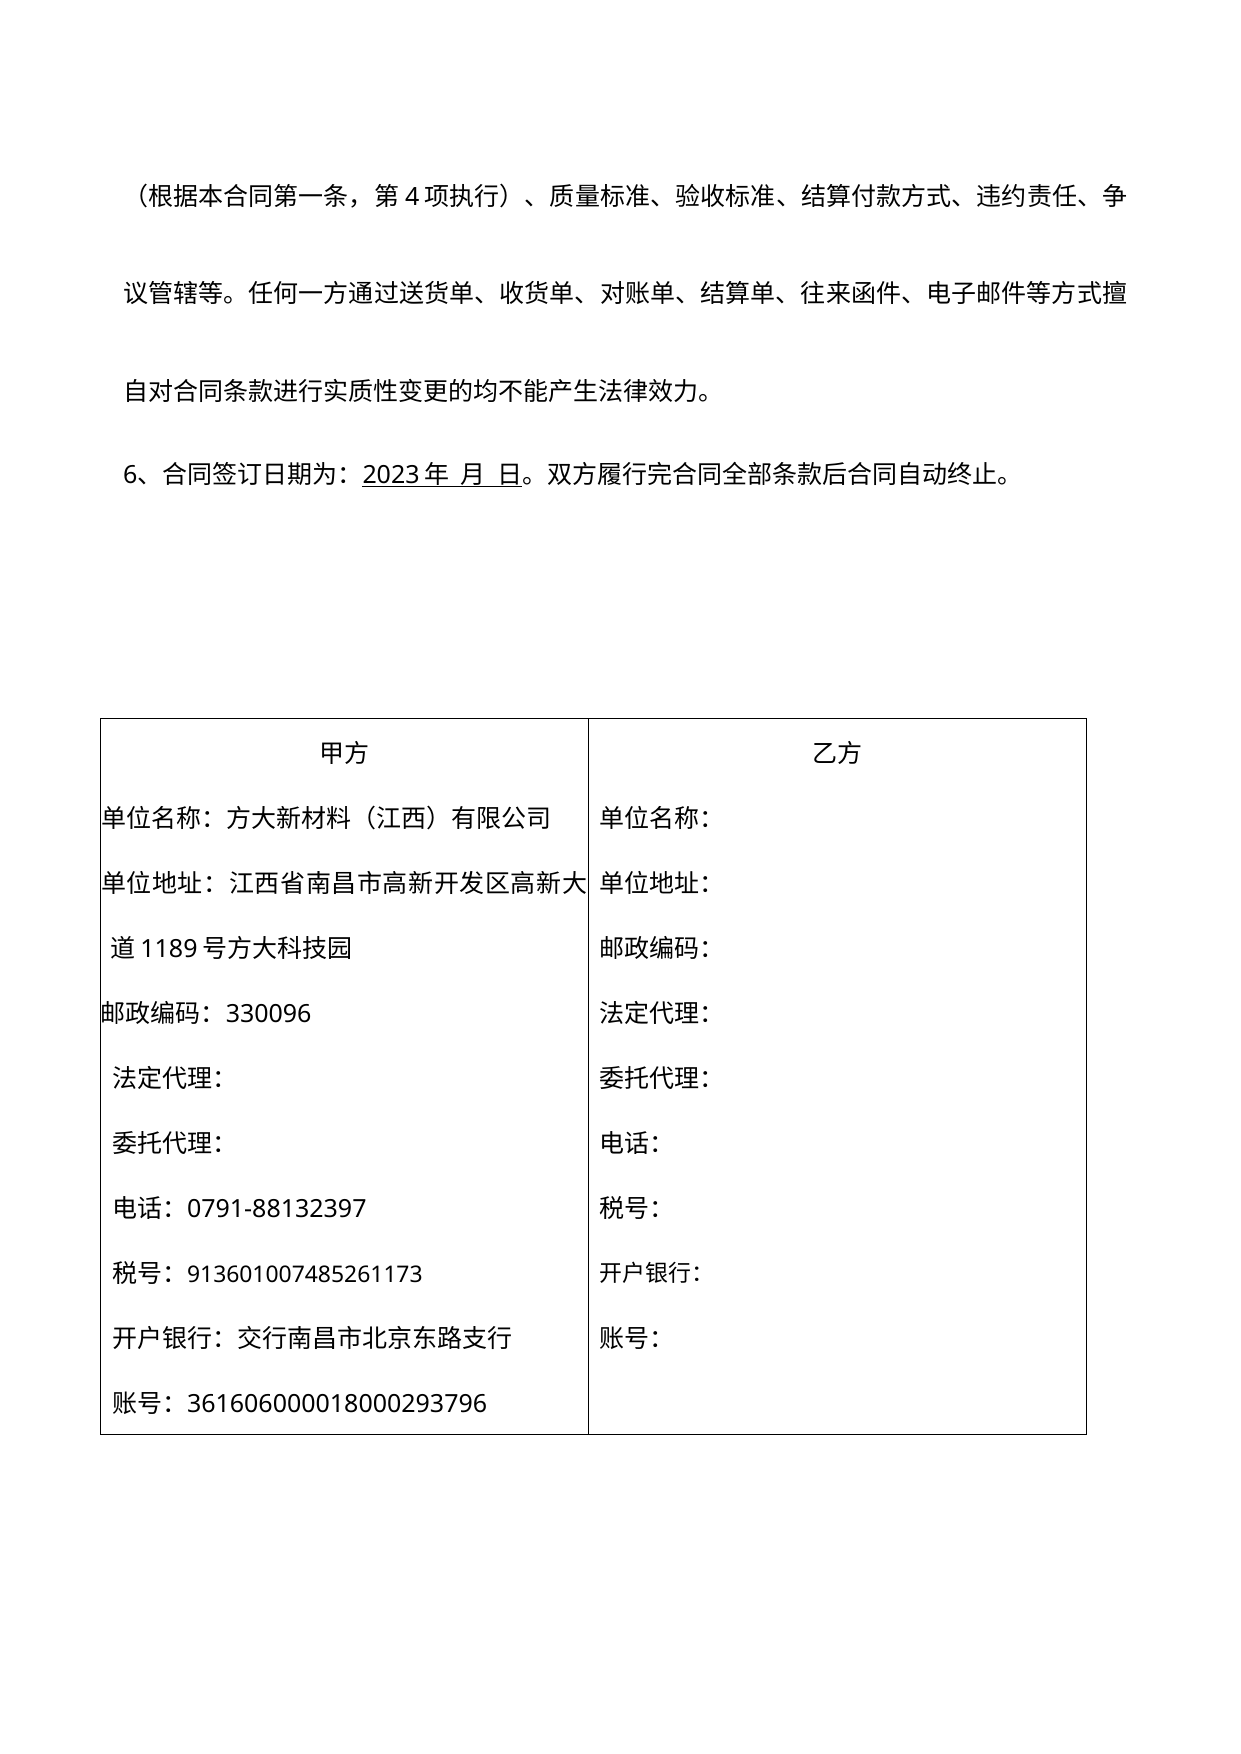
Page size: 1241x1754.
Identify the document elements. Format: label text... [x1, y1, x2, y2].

table_header 甲方 单位名称：方大新材料（江西）有限公司 单位地址：江西省南昌市高新开发区高新大道1189号方大科技园 邮政编码：330096 法定代理： 委托代理： 电话：0791-88132397 税号：913601007485261173 开户银行：交行南昌市北京东路支行 账号：361606000018000293796 [101, 719, 588, 1434]
table_header 乙方 单位名称： 单位地址： 邮政编码： 法定代理： 委托代理： 电话： 税号： 开户银行： 账号： [589, 719, 1086, 1434]
text 6、合同签订日期为：2023年 月 日。双方履行完合同全部条款后合同自动终止。 [123, 440, 1129, 505]
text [123, 162, 1129, 422]
